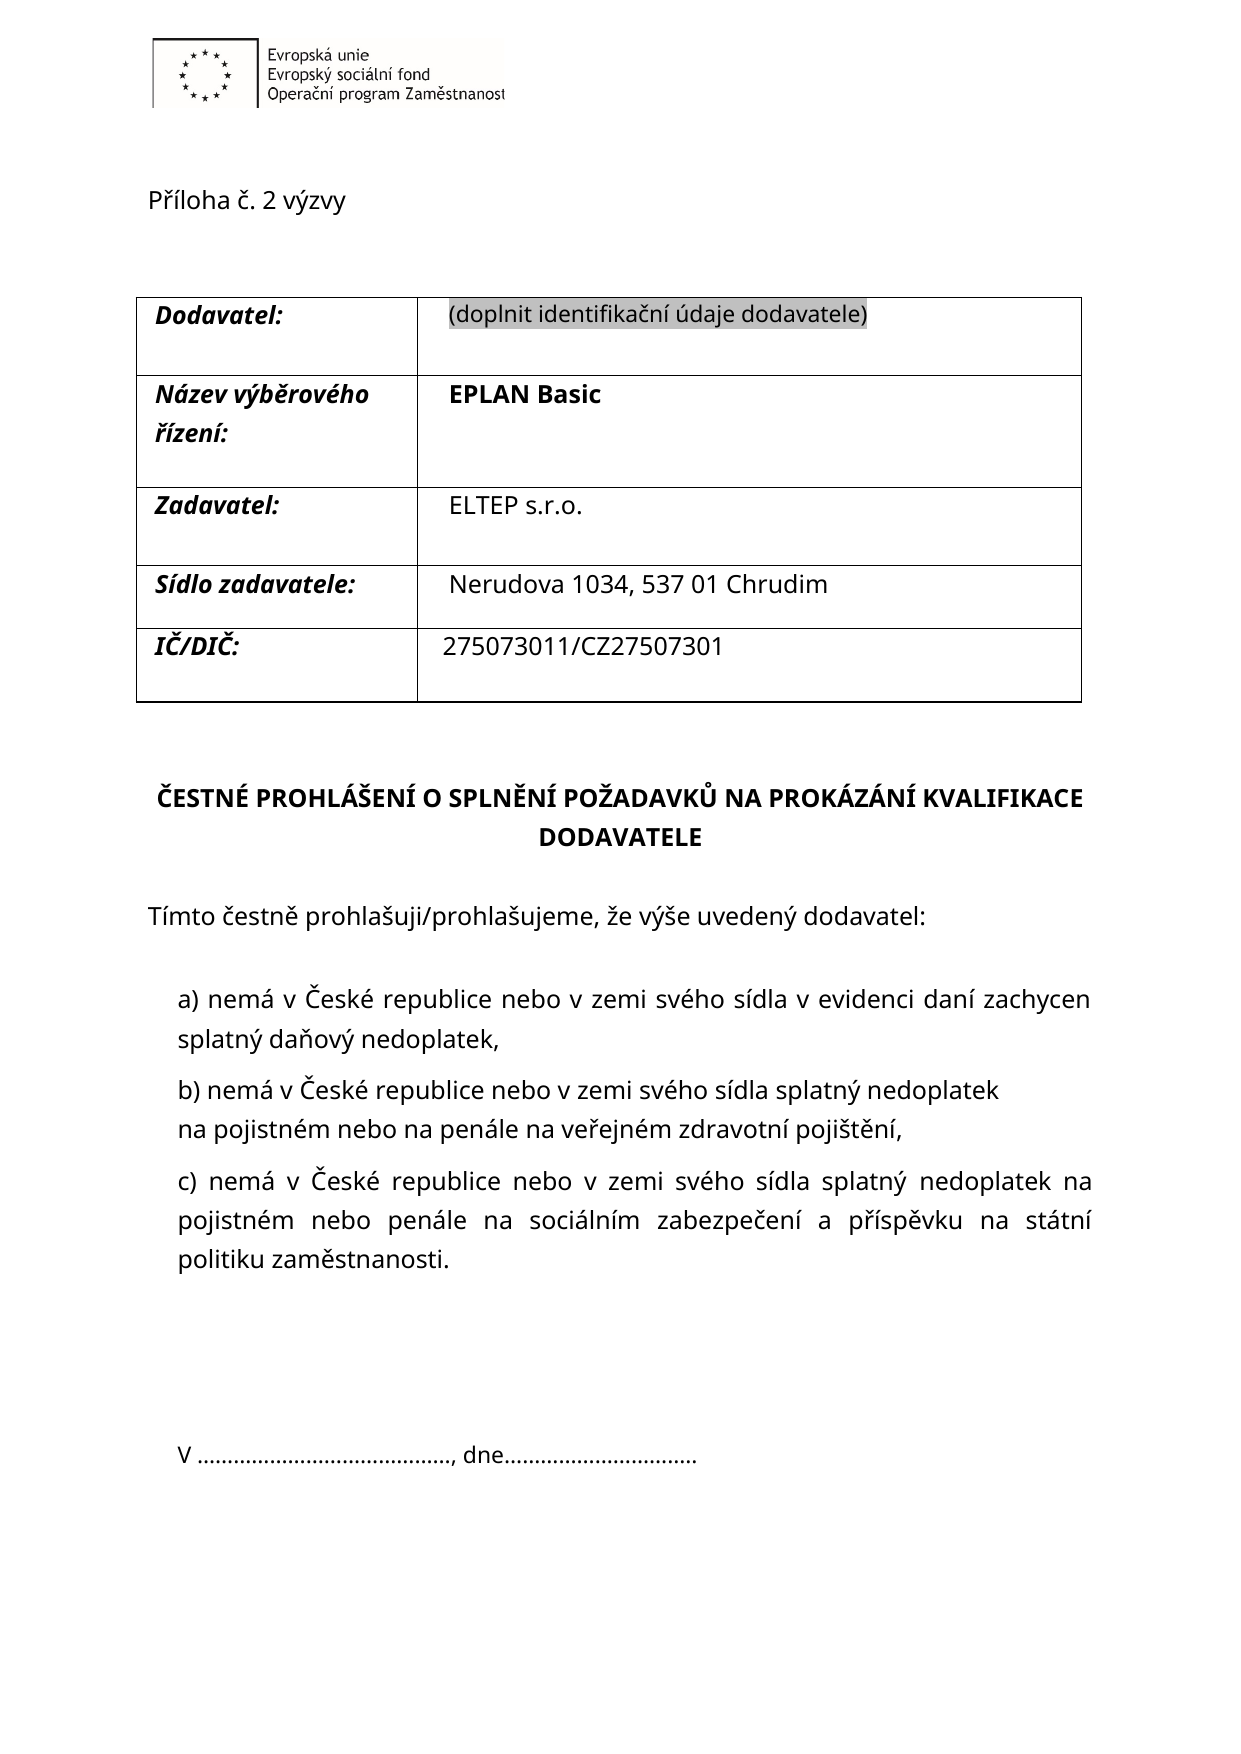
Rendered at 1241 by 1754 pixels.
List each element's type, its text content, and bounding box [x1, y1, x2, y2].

table_cell ELTEP s.r.o. [418, 488, 1081, 565]
table_cell EPLAN Basic [418, 376, 1081, 487]
list b) nemá v České republice nebo v zemi svého sídla splatný nedoplatek na pojistném nebo na penále na veřejném zdravotní pojištění, [177, 1073, 1093, 1146]
list c) nemá v České republice nebo v zemi svého sídla splatný nedoplatek na pojistném nebo penále na sociálním zabezpečení a příspěvku na státní politiku zaměstnanosti. [177, 1164, 1093, 1276]
table_cell Nerudova 1034, 537 01 Chrudim [418, 566, 1081, 628]
list a) nemá v České republice nebo v zemi svého sídla v evidenci daní zachycen splatný daňový nedoplatek, [177, 982, 1093, 1055]
text Příloha č. 2 výzvy [148, 183, 1093, 217]
table_cell Zadavatel: [137, 488, 417, 565]
table_cell Sídlo zadavatele: [137, 566, 417, 628]
picture [151, 38, 505, 108]
list V ……………………………………, dne………………………….. [177, 1439, 1093, 1470]
table_cell Název výběrového řízení: [137, 376, 417, 487]
table_cell 275073011/CZ27507301 [418, 629, 1081, 701]
table_header Dodavatel: [137, 298, 417, 375]
text ČESTNÉ PROHLÁŠENÍ O SPLNĚNÍ POŽADAVKŮ NA PROKÁZÁNÍ KVALIFIKACE DODAVATELE [148, 781, 1093, 854]
table_cell IČ/DIČ: [137, 629, 417, 701]
text Tímto čestně prohlašuji/prohlašujeme, že výše uvedený dodavatel: [148, 898, 1093, 932]
table_header (doplnit identifikační údaje dodavatele) [418, 298, 1081, 375]
